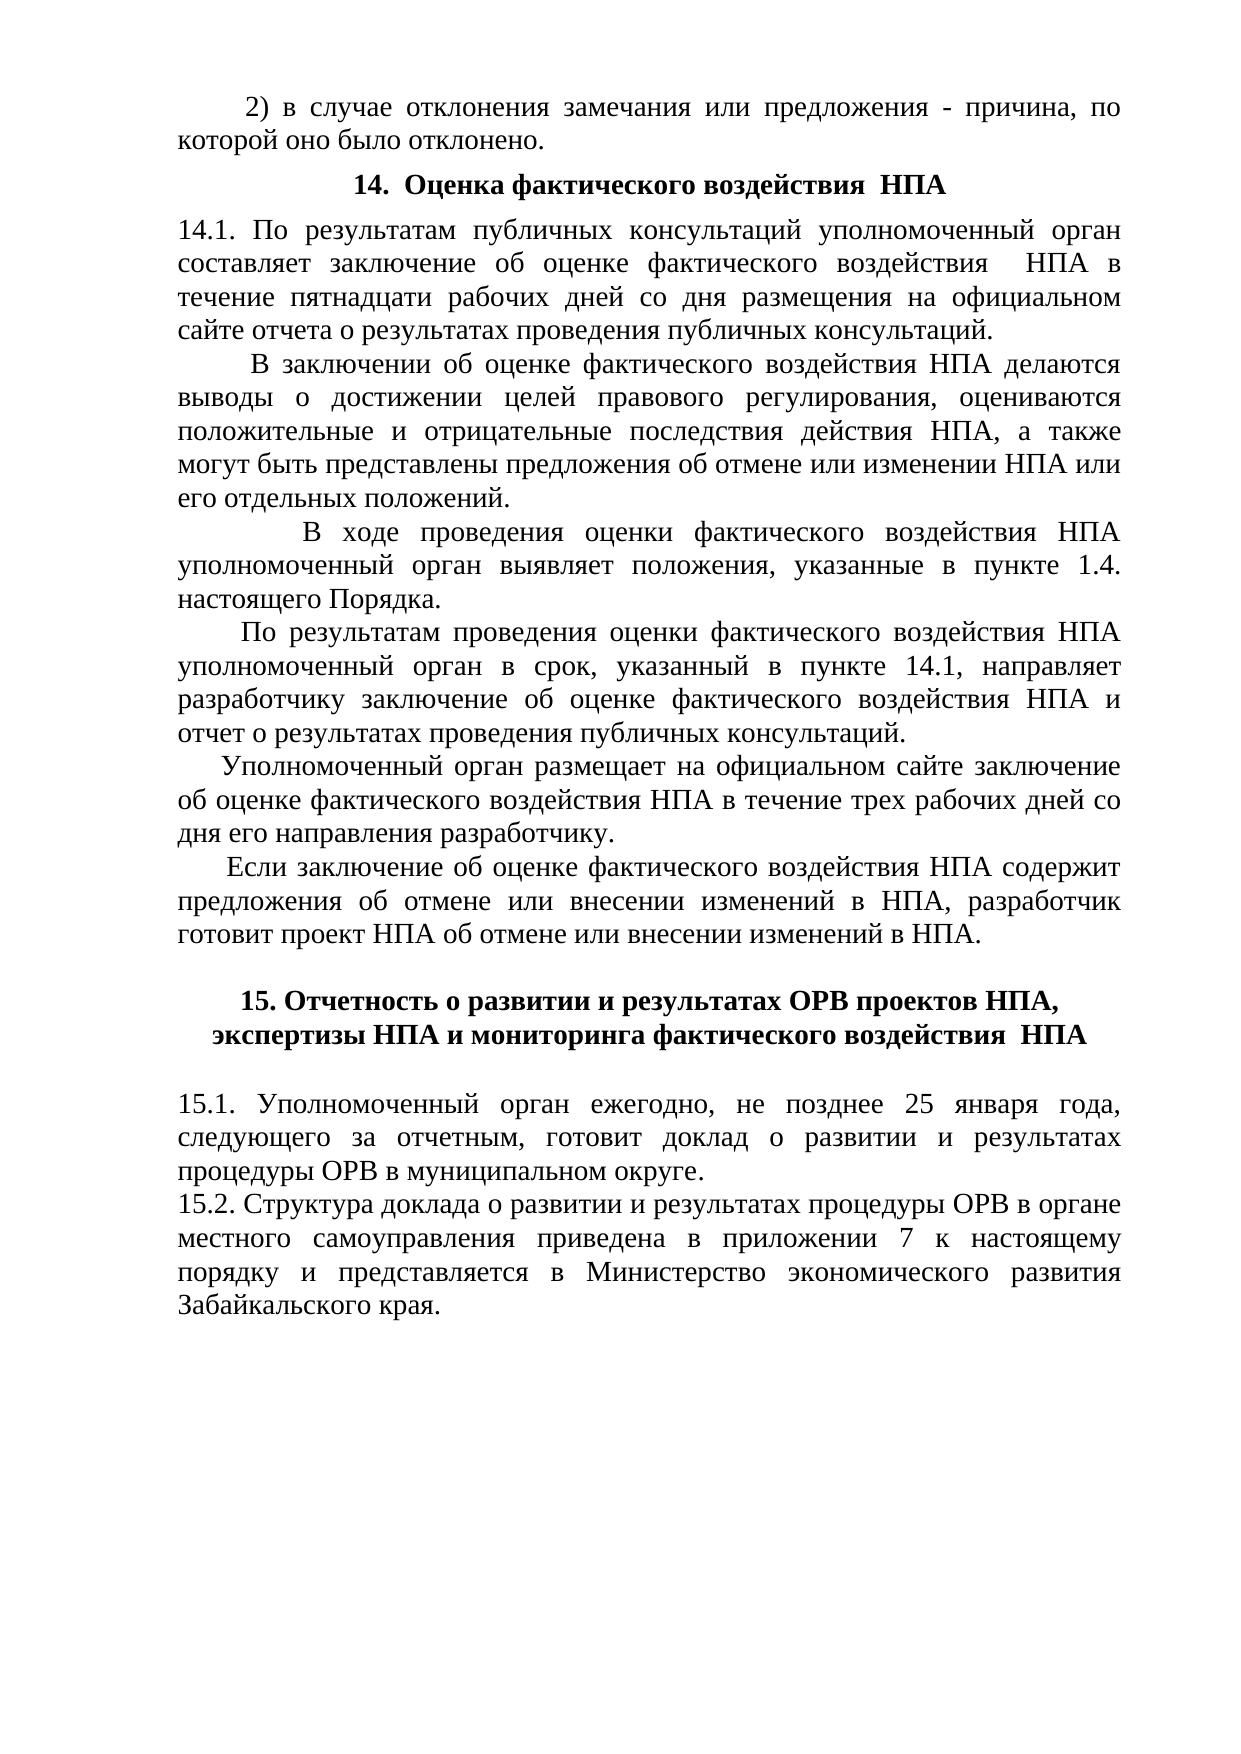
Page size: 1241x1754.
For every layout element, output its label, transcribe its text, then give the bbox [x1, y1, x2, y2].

text По результатам проведения оценки фактического воздействия НПА уполномоченный орган в срок, указанный в пункте 14.1, направляет разработчику заключение об оценке фактического воздействия НПА и отчет о результатах проведения публичных консультаций. [177, 614, 1122, 748]
text 15.1. Уполномоченный орган ежегодно, не позднее 25 января года, следующего за отчетным, готовит доклад о развитии и результатах процедуры ОРВ в муниципальном округе. [177, 1086, 1122, 1187]
text 14.1. По результатам публичных консультаций уполномоченный орган составляет заключение об оценке фактического воздействия НПА в течение пятнадцати рабочих дней со дня размещения на официальном сайте отчета о результатах проведения публичных консультаций. [177, 212, 1122, 346]
text 2) в случае отклонения замечания или предложения - причина, по которой оно было отклонено. [177, 89, 1122, 156]
text 14. Оценка фактического воздействия НПА [177, 167, 1122, 201]
text 15. Отчетность о развитии и результатах ОРВ проектов НПА, экспертизы НПА и мониторинга фактического воздействия НПА [177, 983, 1122, 1050]
text 15.2. Структура доклада о развитии и результатах процедуры ОРВ в органе местного самоуправления приведена в приложении 7 к настоящему порядку и представляется в Министерство экономического развития Забайкальского края. [177, 1187, 1122, 1321]
text Если заключение об оценке фактического воздействия НПА содержит предложения об отмене или внесении изменений в НПА, разработчик готовит проект НПА об отмене или внесении изменений в НПА. [177, 849, 1122, 950]
text В ходе проведения оценки фактического воздействия НПА уполномоченный орган выявляет положения, указанные в пункте 1.4. настоящего Порядка. [177, 514, 1122, 614]
text Уполномоченный орган размещает на официальном сайте заключение об оценке фактического воздействия НПА в течение трех рабочих дней со дня его направления разработчику. [177, 748, 1122, 849]
text В заключении об оценке фактического воздействия НПА делаются выводы о достижении целей правового регулирования, оцениваются положительные и отрицательные последствия действия НПА, а также могут быть представлены предложения об отмене или изменении НПА или его отдельных положений. [177, 346, 1122, 514]
